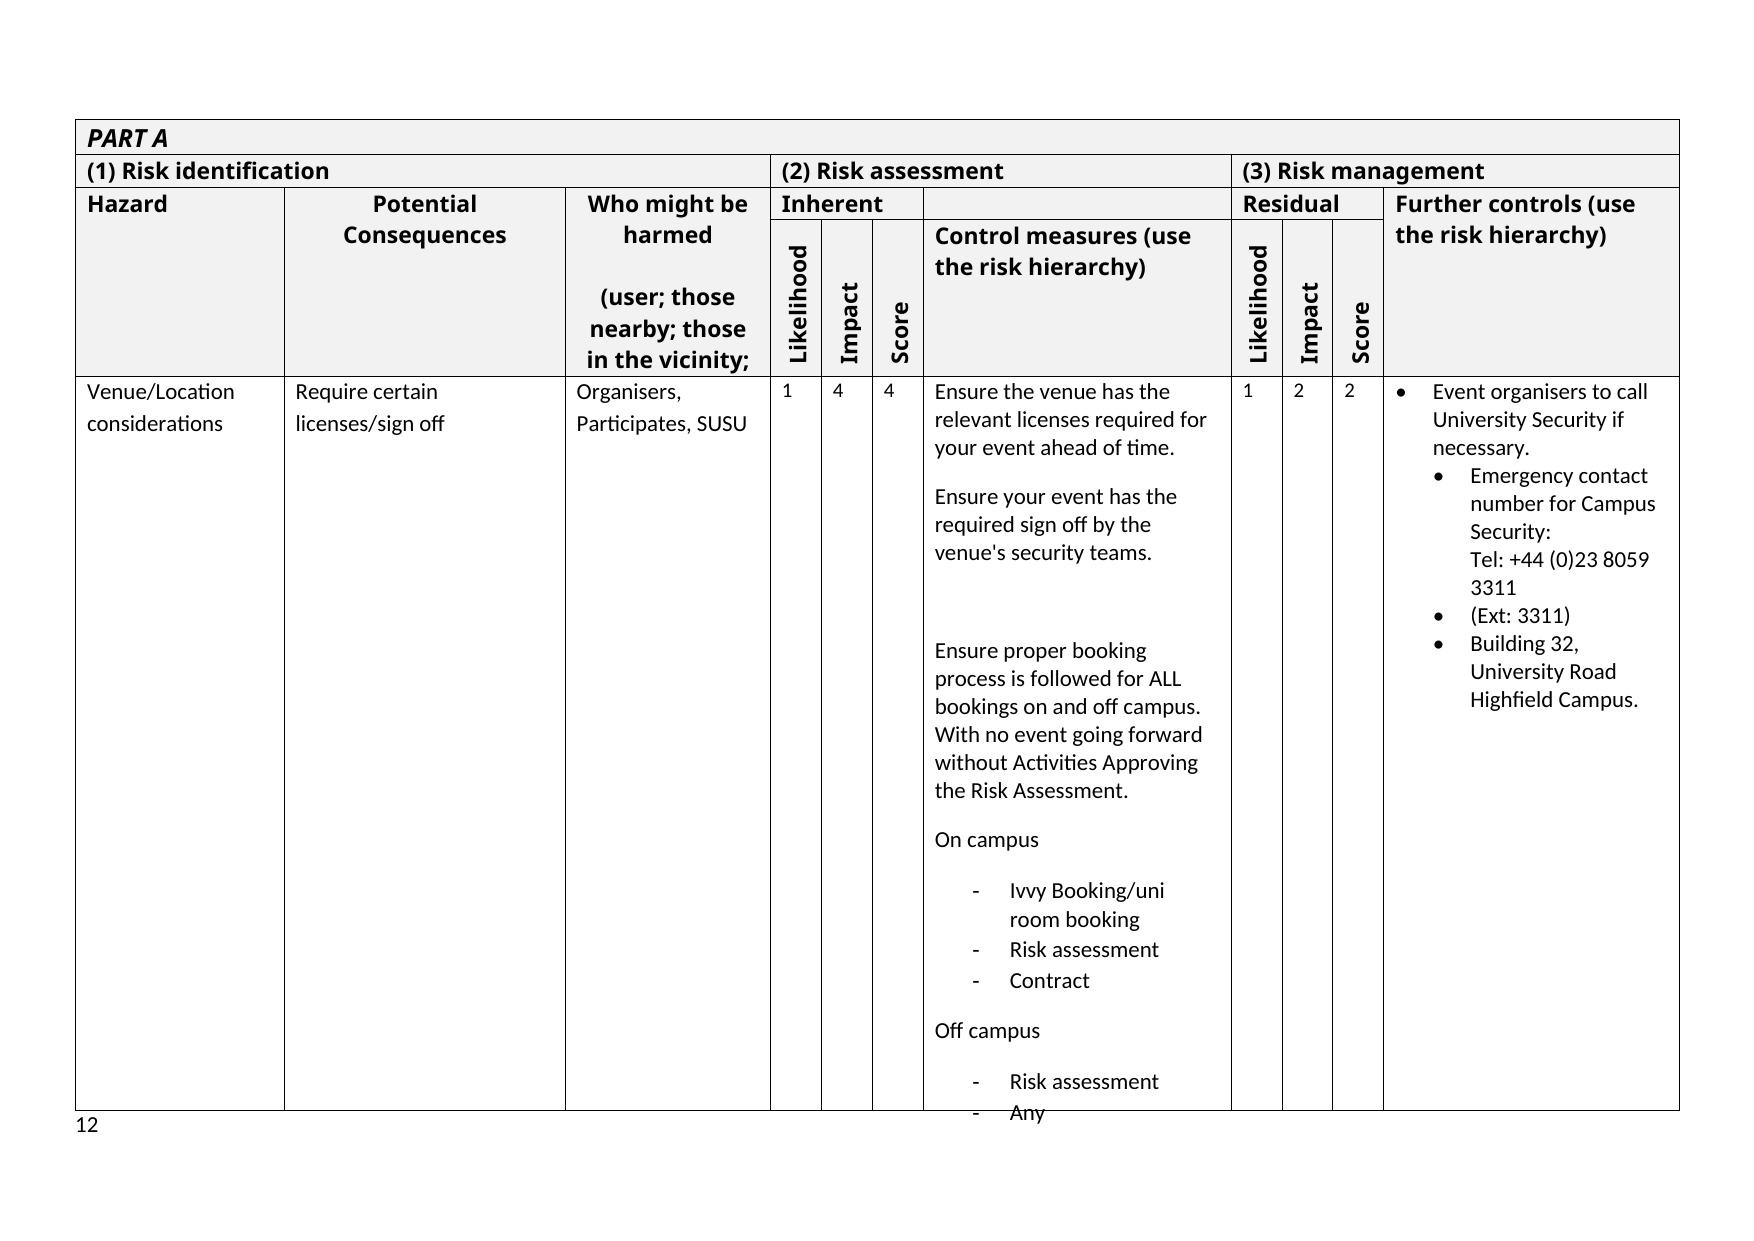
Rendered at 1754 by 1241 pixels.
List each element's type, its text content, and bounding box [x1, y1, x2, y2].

table_cell 2 [1283, 377, 1332, 1110]
table_cell 2 [1333, 377, 1383, 1110]
table_cell Residual [1232, 188, 1383, 219]
table_cell Likelihood [1232, 220, 1282, 376]
table_cell Venue/Location considerations [76, 377, 284, 1110]
table_cell 4 [873, 377, 923, 1110]
table_cell Require certain licenses/sign off [285, 377, 565, 1110]
table_cell Further controls (use the risk hierarchy) [1384, 188, 1679, 376]
table_cell Impact [1283, 220, 1332, 376]
table_cell Hazard [76, 188, 284, 376]
table_header PART A [76, 120, 1679, 154]
table_cell Score [1333, 220, 1383, 376]
table_cell Potential Consequences [285, 188, 565, 376]
table_cell Organisers, Participates, SUSU [566, 377, 770, 1110]
table_cell Event organisers to call University Security if necessary. Emergency contact number for Campus Security: Tel: +44 (0)23 8059 3311 (Ext: 3311) Building 32, University Road Highfield Campus. [1384, 377, 1679, 1110]
table_cell Impact [822, 220, 872, 376]
table_cell Who might be harmed (user; those nearby; those in the vicinity; members of the public) [566, 188, 770, 376]
table_cell Inherent [771, 188, 923, 219]
table_cell Ensure the venue has the relevant licenses required for your event ahead of time. Ensure your event has the required sign off by the venue's security teams. Ensure proper booking process is followed for ALL bookings on and off campus. With no event going forward without Activities Approving the Risk Assessment. On campus Ivvy Booking/uni room booking Risk assessment Contract Off campus Risk assessment Any bookings/contracts with external providers. [924, 377, 1231, 1110]
table_cell (1) Risk identification [76, 155, 770, 187]
table_cell (3) Risk management [1232, 155, 1679, 187]
table_cell Control measures (use the risk hierarchy) [924, 220, 1231, 376]
table_cell 1 [771, 377, 821, 1110]
table_cell [924, 188, 1231, 219]
table_cell 4 [822, 377, 872, 1110]
table_cell 1 [1232, 377, 1282, 1110]
table_cell Score [873, 220, 923, 376]
table_cell (2) Risk assessment [771, 155, 1231, 187]
table_cell Likelihood [771, 220, 821, 376]
